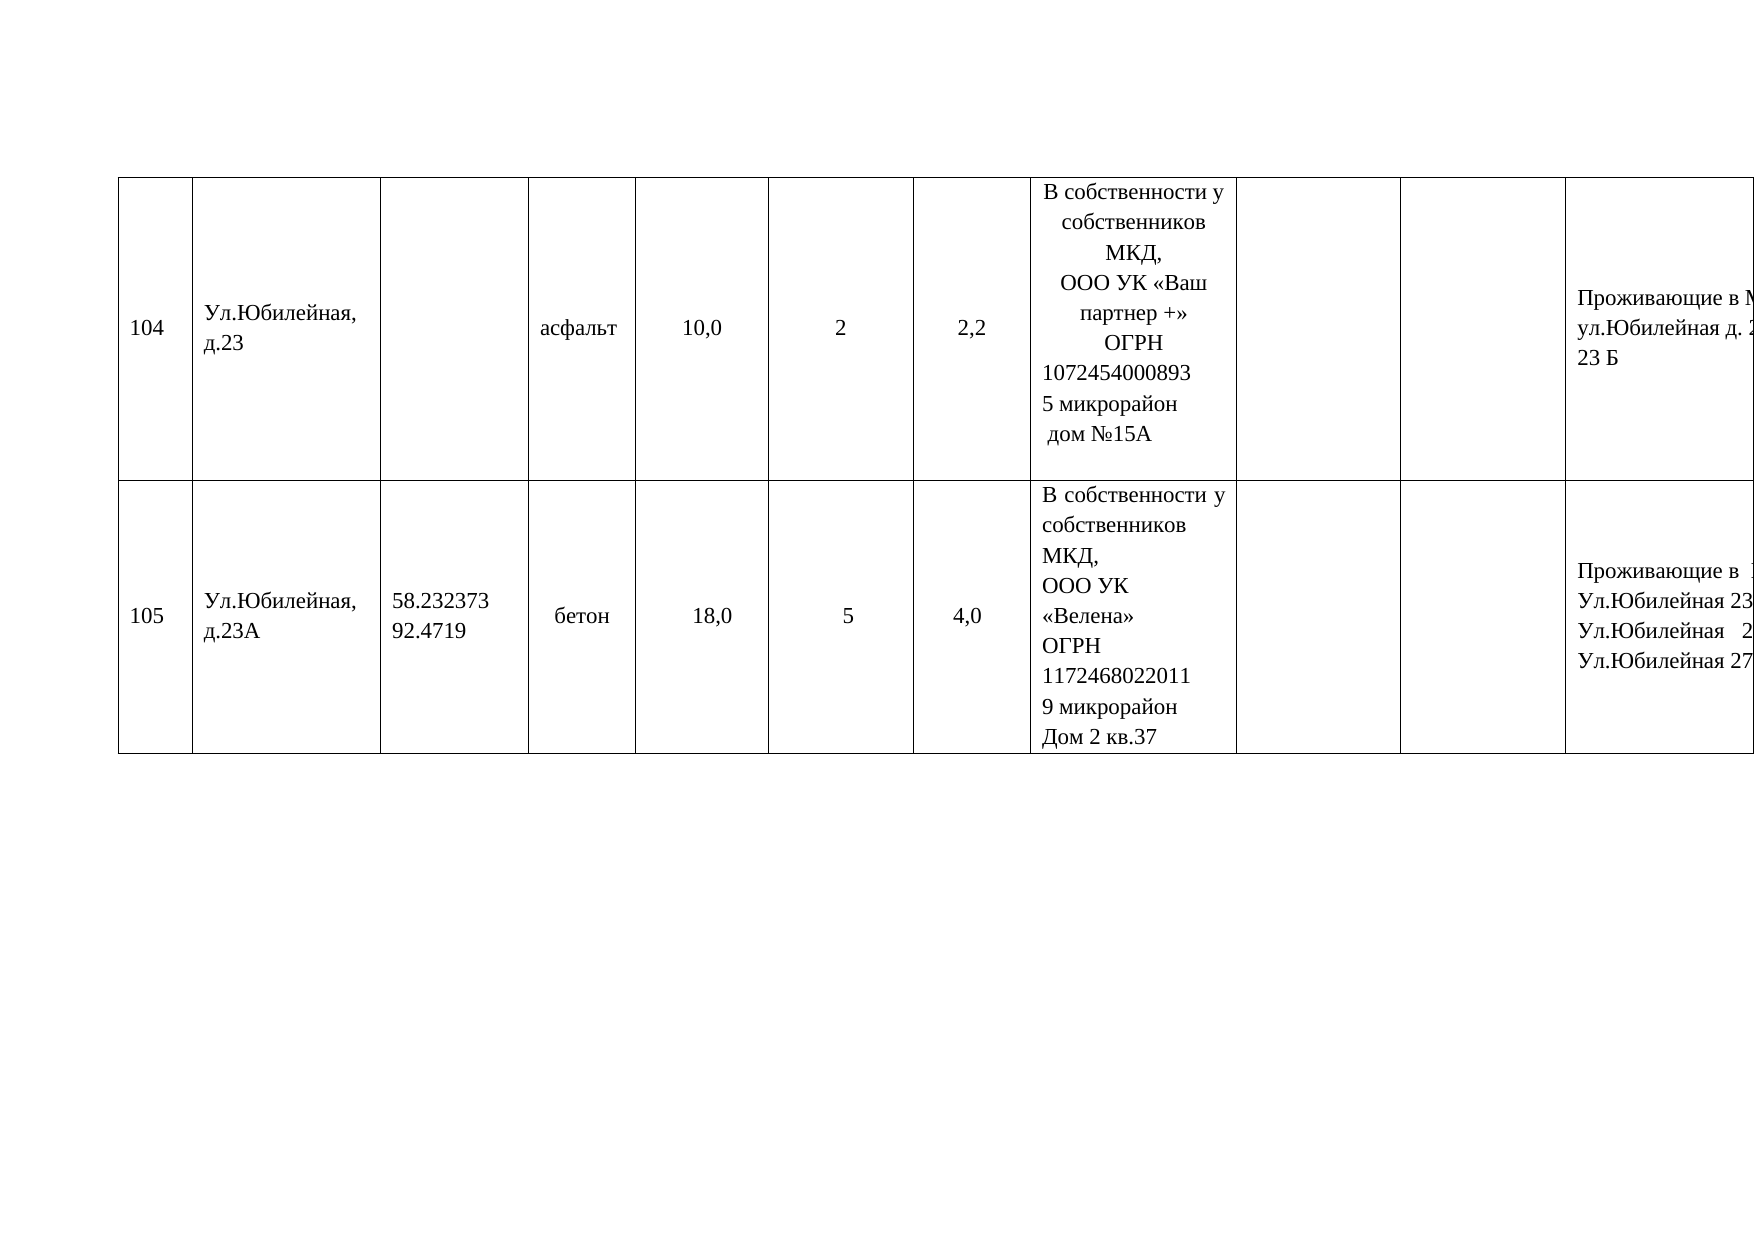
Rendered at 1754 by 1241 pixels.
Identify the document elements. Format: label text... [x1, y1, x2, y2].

table_cell 2 [769, 178, 913, 480]
table_cell Проживающие в МКД Ул.Юбилейная 23 А Ул.Юбилейная 25 Ул.Юбилейная 27 [1566, 481, 1753, 753]
table_cell асфальт [529, 178, 635, 480]
table_cell 10,0 [636, 178, 768, 480]
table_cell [1031, 178, 1236, 480]
table_cell 5 [769, 481, 913, 753]
table_cell Ул.Юбилейная, д.23А [193, 481, 380, 753]
table_cell [1401, 481, 1565, 753]
table_cell Проживающие в МКД ул.Юбилейная д. 23, 23 Б [1566, 178, 1753, 480]
table_cell В собственности у собственников МКД, ООО УК «Велена» ОГРН 1172468022011 9 микрорайон Дом 2 кв.37 [1031, 481, 1236, 753]
table_cell 104 [119, 178, 192, 480]
table_cell [1237, 481, 1400, 753]
table_cell 18,0 [636, 481, 768, 753]
table_cell [1237, 178, 1400, 480]
table_cell 4,0 [914, 481, 1030, 753]
table_cell [381, 178, 528, 480]
table_cell 58.232373 92.4719 [381, 481, 528, 753]
table_cell [1401, 178, 1565, 480]
table_cell бетон [529, 481, 635, 753]
table_cell Ул.Юбилейная, д.23 [193, 178, 380, 480]
table_cell 105 [119, 481, 192, 753]
table_cell 2,2 [914, 178, 1030, 480]
